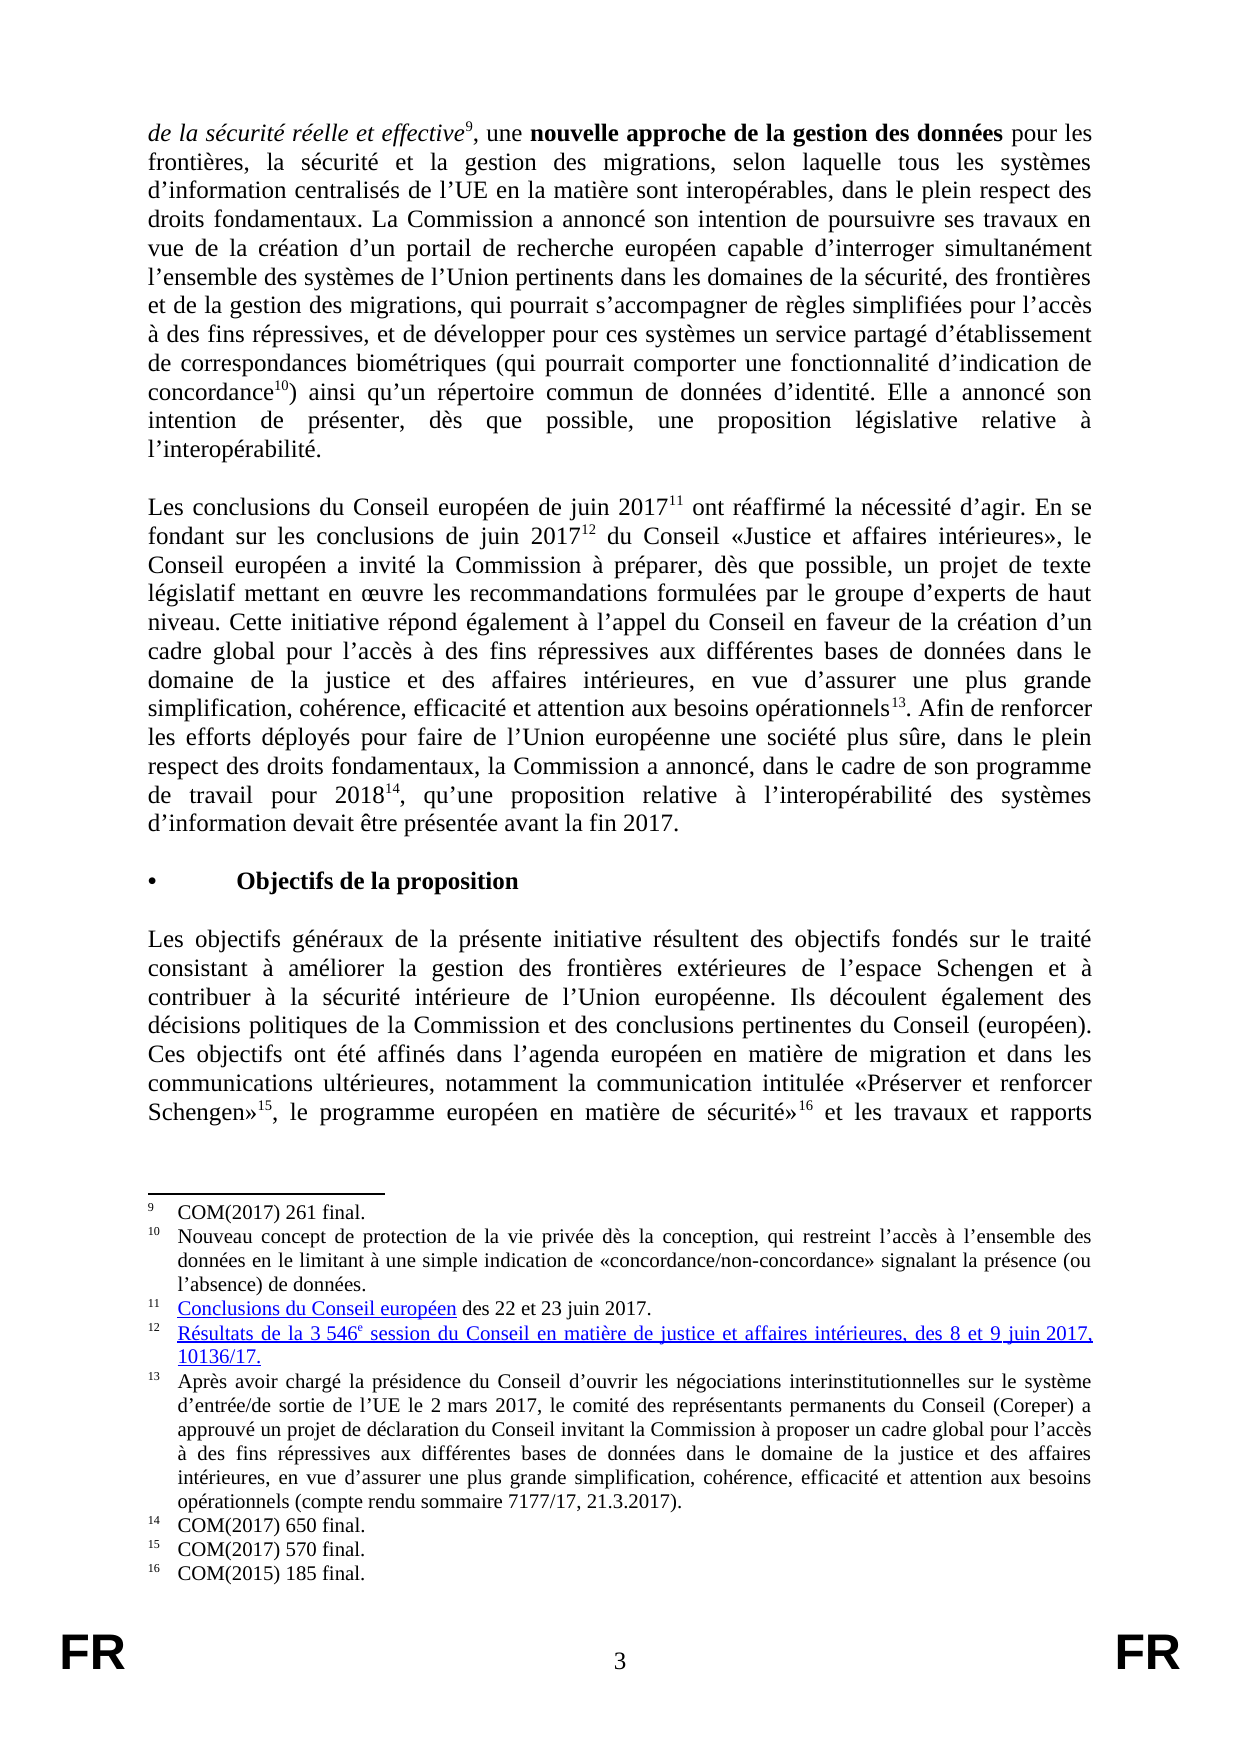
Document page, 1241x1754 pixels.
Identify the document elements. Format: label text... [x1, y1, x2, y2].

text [148, 118, 1093, 463]
subtitle • Objectifs de la proposition [148, 866, 1093, 895]
text Les conclusions du Conseil européen de juin 2017 ont réaffirmé la nécessité d’agir. En se fondant sur les conclusions de juin 2017 du Conseil «Justice et affaires intérieures», le Conseil européen a invité la Commission à préparer, dès que possible, un projet de texte législatif mettant en œuvre les recommandations formulées par le groupe d’experts de haut niveau. Cette initiative répond également à l’appel du Conseil en faveur de la création d’un cadre global pour l’accès à des fins répressives aux différentes bases de données dans le domaine de la justice et des affaires intérieures, en vue d’assurer une plus grande simplification, cohérence, efficacité et attention aux besoins opérationnels. Afin de renforcer les efforts déployés pour faire de l’Union européenne une société plus sûre, dans le plein respect des droits fondamentaux, la Commission a annoncé, dans le cadre de son programme de travail pour 2018, qu’une proposition relative à l’interopérabilité des systèmes d’information devait être présentée avant la fin 2017. [148, 492, 1093, 837]
text Les objectifs généraux de la présente initiative résultent des objectifs fondés sur le traité consistant à améliorer la gestion des frontières extérieures de l’espace Schengen et à contribuer à la sécurité intérieure de l’Union européenne. Ils découlent également des décisions politiques de la Commission et des conclusions pertinentes du Conseil (européen). Ces objectifs ont été affinés dans l’agenda européen en matière de migration et dans les communications ultérieures, notamment la communication intitulée «Préserver et renforcer Schengen», le programme européen en matière de sécurité» et les travaux et rapports d’avancement de la Commission sur la mise en place d’une union de la sécurité réelle et effective. [148, 924, 1093, 1126]
